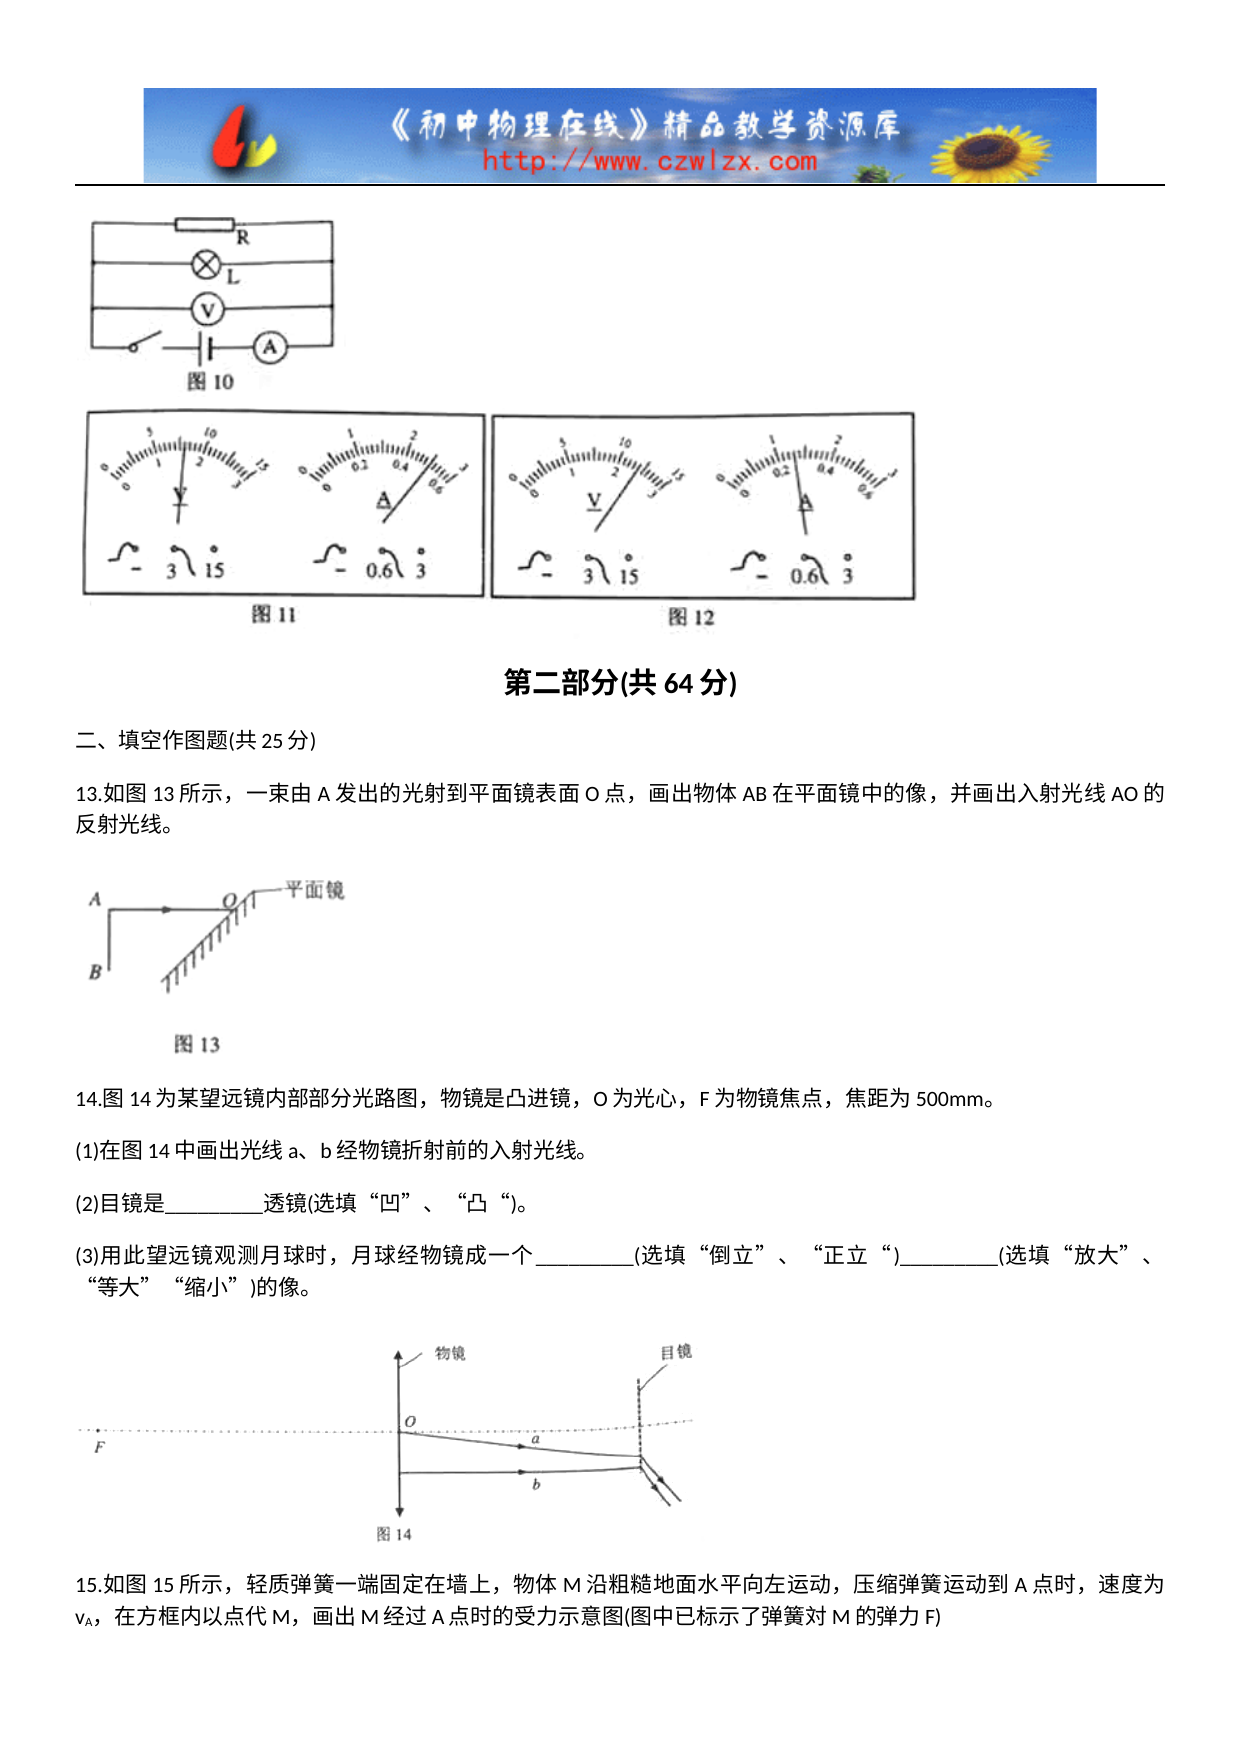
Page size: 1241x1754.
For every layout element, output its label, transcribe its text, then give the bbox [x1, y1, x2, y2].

picture [75, 1322, 722, 1547]
text (2)目镜是_________透镜(选填“凹”、“凸“)。 [75, 1186, 1165, 1217]
text (1)在图14中画出光线a、b经物镜折射前的入射光线。 [75, 1133, 1165, 1165]
text 第二部分(共64分) [75, 660, 1165, 702]
text 二、填空作图题(共25分) [75, 723, 1165, 755]
text 15.如图15所示，轻质弹簧一端固定在墙上，物体M沿粗糙地面水平向左运动，压缩弹簧运动到A点时，速度为vA，在方框内以点代M，画出M经过A点时的受力示意图(图中已标示了弹簧対M的弹力F) [75, 1567, 1165, 1630]
text 14.图14为某望远镜内部部分光路图，物镜是凸进镜，O为光心，F为物镜焦点，焦距为 500mm。 [75, 1081, 1165, 1112]
picture [143, 88, 1097, 183]
text 13.如图13所示，一束由A发出的光射到平面镜表面O点，画出物体AB在平面镜中的像，并画出入射光线AO的反射光线。 [75, 776, 1165, 839]
picture [75, 211, 923, 640]
text (3)用此望远镜观测月球时，月球经物镜成一个_________(选填“倒立”、“正立“)_________(选填“放大”、“等大”“缩小”)的像。 [75, 1238, 1165, 1301]
